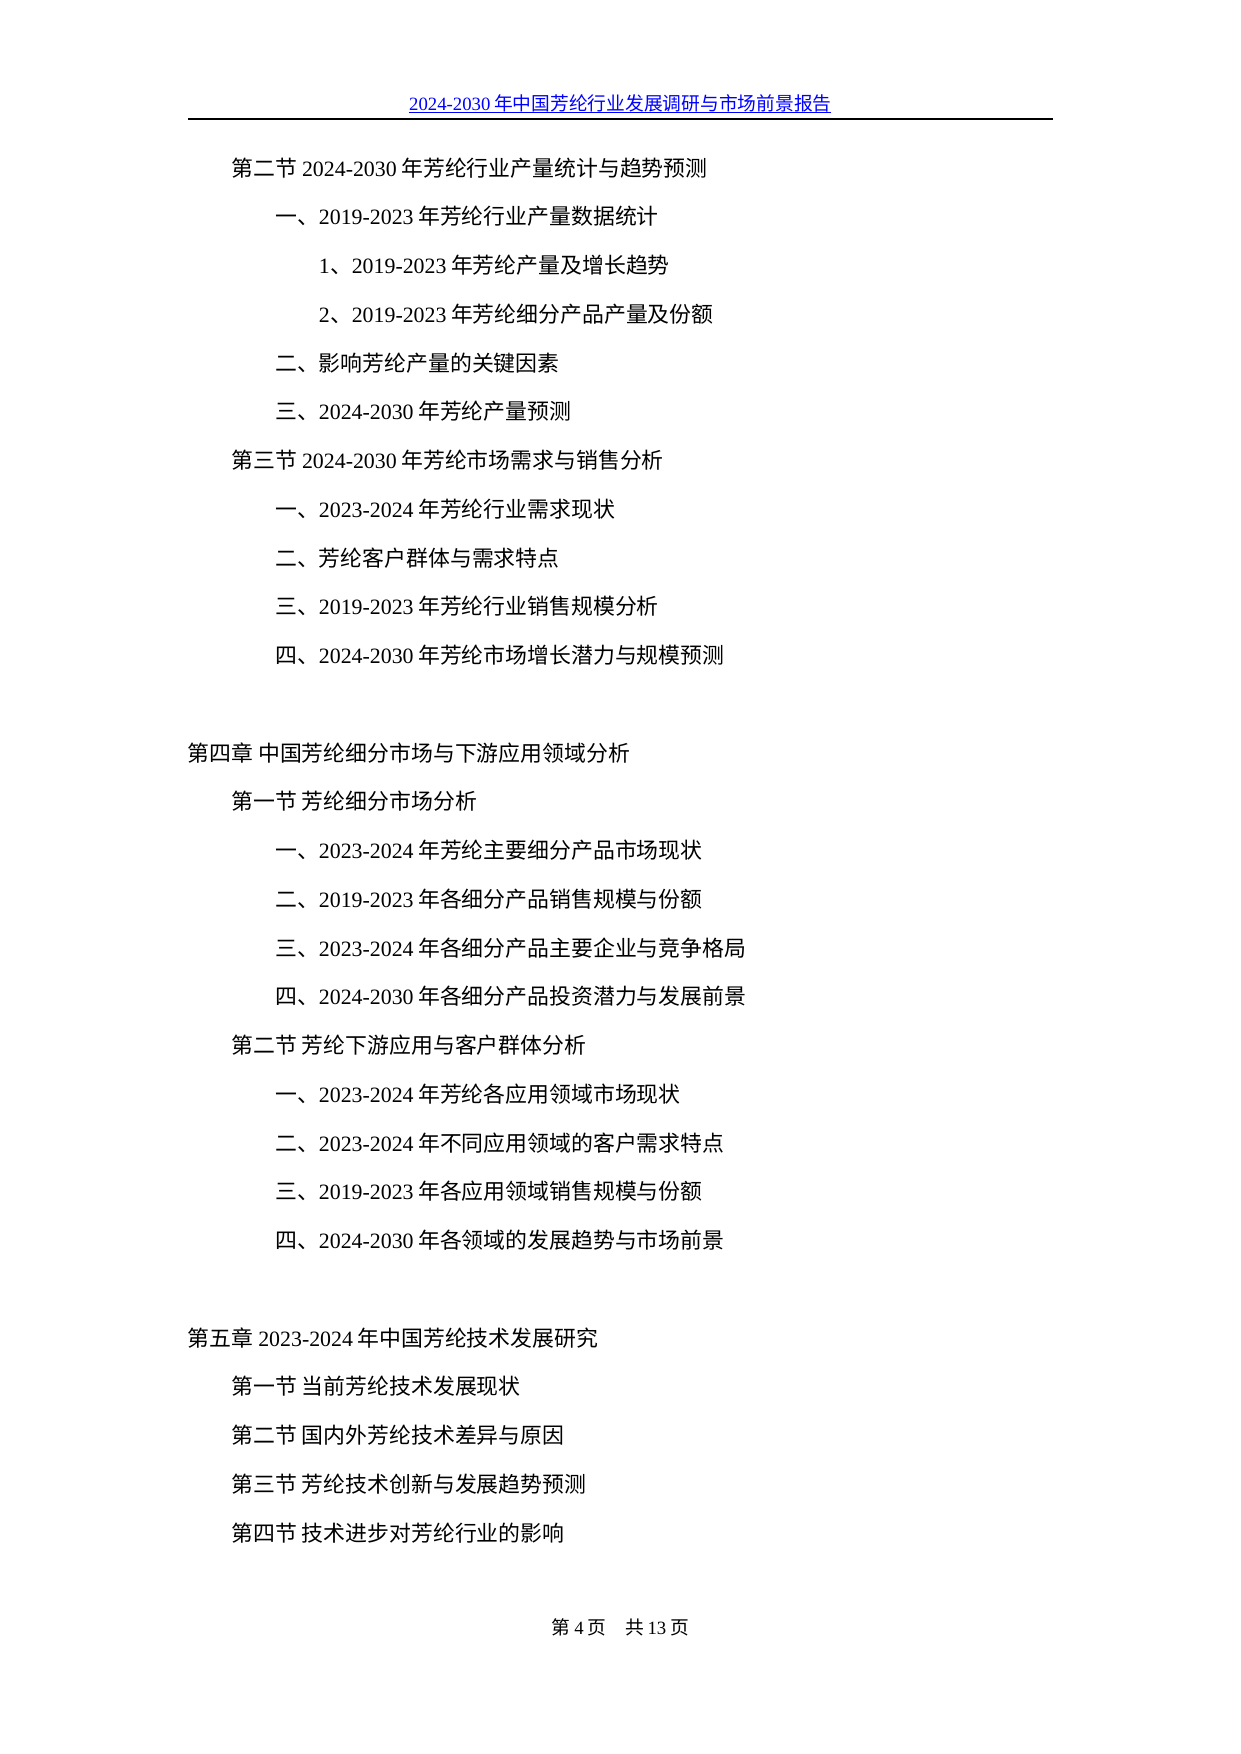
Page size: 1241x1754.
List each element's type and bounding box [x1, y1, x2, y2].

text [187, 150, 1053, 1548]
